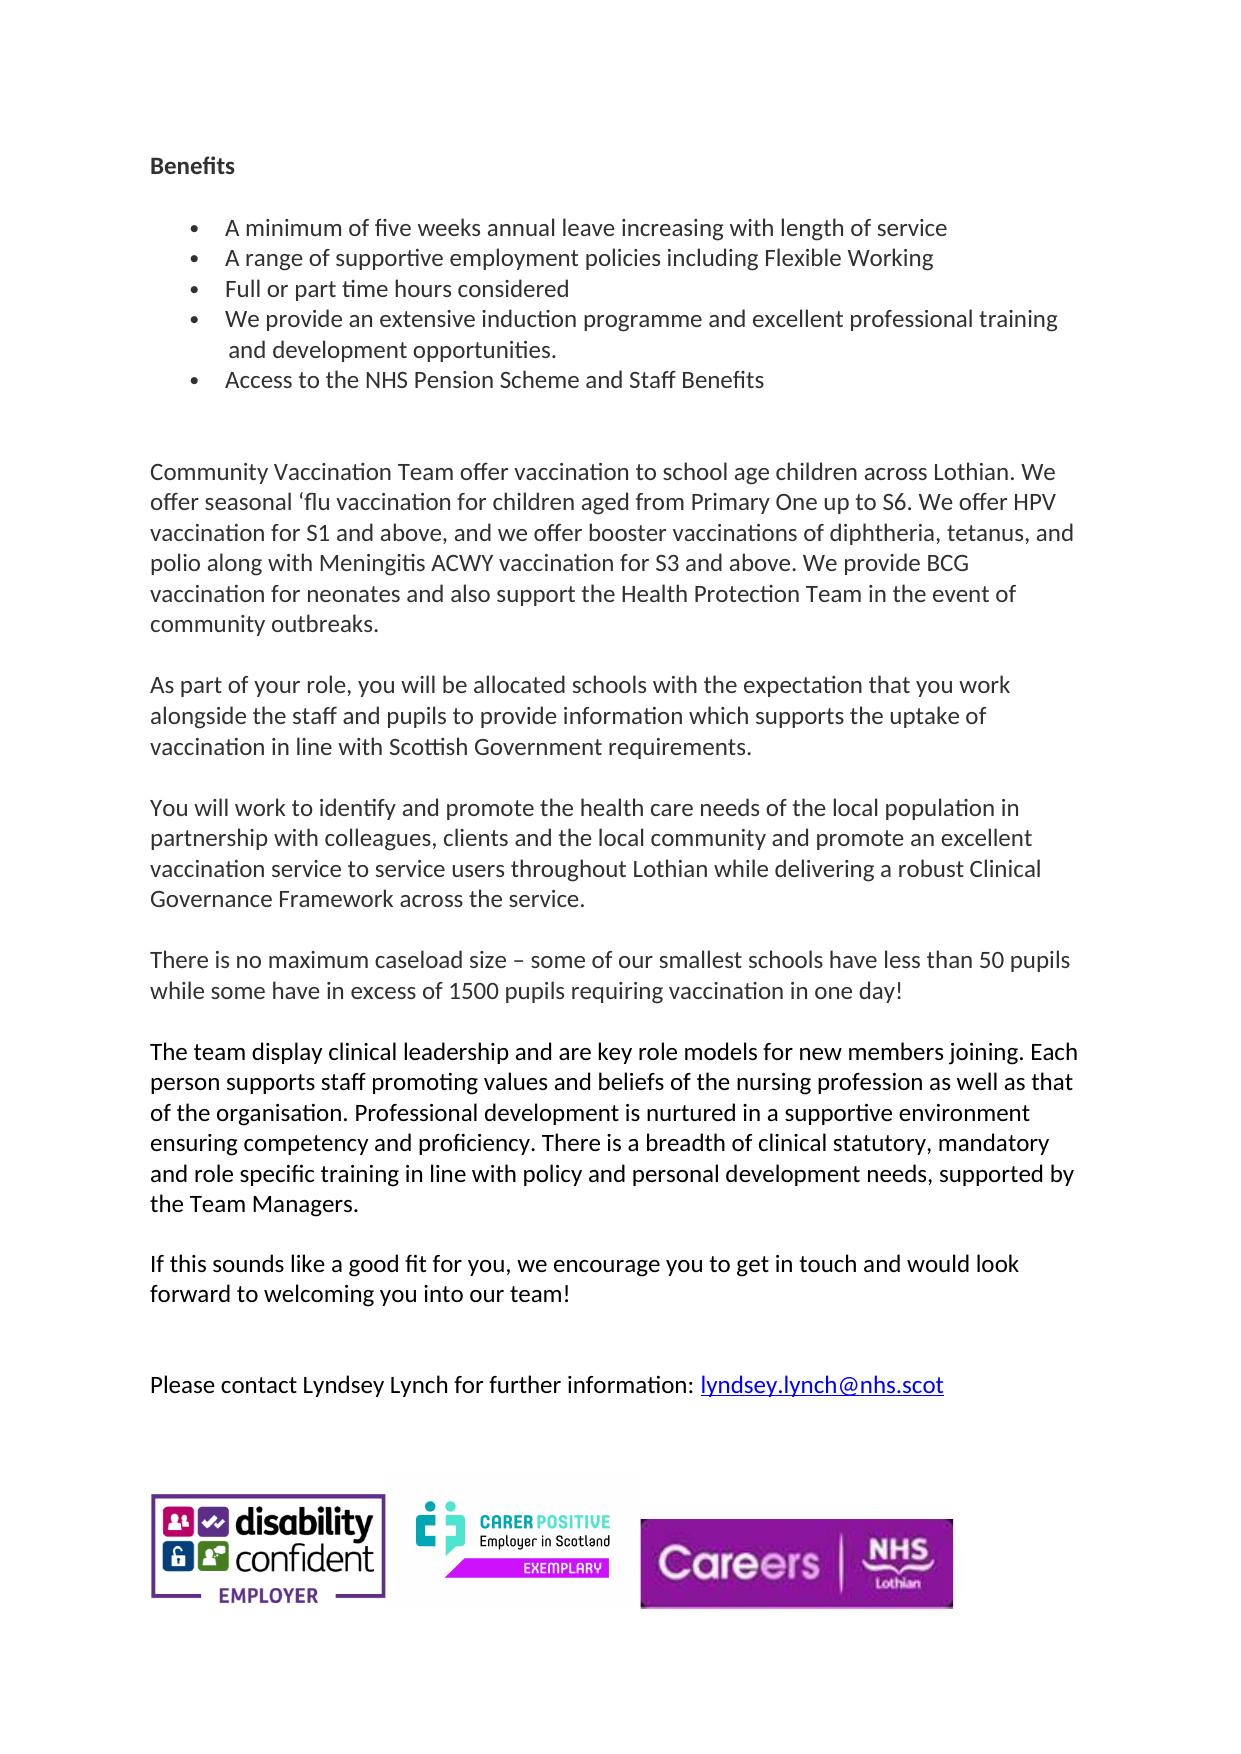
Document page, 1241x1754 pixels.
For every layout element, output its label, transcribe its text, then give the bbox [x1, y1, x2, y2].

text As part of your role, you will be allocated schools with the expectation that you work alongside the staff and pupils to provide information which supports the uptake of vaccination in line with Scottish Government requirements. [150, 669, 1090, 761]
list Access to the NHS Pension Scheme and Staff Benefits [191, 364, 1090, 395]
list A range of supportive employment policies including Flexible Working [191, 242, 1090, 273]
list Full or part time hours considered [191, 273, 1090, 303]
text You will work to identify and promote the health care needs of the local population in partnership with colleagues, clients and the local community and promote an excellent vaccination service to service users throughout Lothian while delivering a robust Clinical Governance Framework across the service. [150, 792, 1090, 914]
picture [150, 1471, 954, 1609]
text Please contact Lyndsey Lynch for further information: lyndsey.lynch@nhs.scot [150, 1369, 1090, 1399]
text If this sounds like a good fit for you, we encourage you to get in touch and would look forward to welcoming you into our team! [150, 1248, 1090, 1309]
text Community Vaccination Team offer vaccination to school age children across Lothian. We offer seasonal ‘flu vaccination for children aged from Primary One up to S6. We offer HPV vaccination for S1 and above, and we offer booster vaccinations of diphtheria, tetanus, and polio along with Meningitis ACWY vaccination for S3 and above. We provide BCG vaccination for neonates and also support the Health Protection Team in the event of community outbreaks. [150, 456, 1090, 639]
list A minimum of five weeks annual leave increasing with length of service [191, 212, 1090, 242]
text The team display clinical leadership and are key role models for new members joining. Each person supports staff promoting values and beliefs of the nursing profession as well as that of the organisation. Professional development is nurtured in a supportive environment ensuring competency and proficiency. There is a breadth of clinical statutory, mandatory and role specific training in line with policy and personal development needs, supported by the Team Managers. [150, 1036, 1090, 1219]
list We provide an extensive induction programme and excellent professional training and development opportunities. [191, 303, 1090, 364]
text Benefits [150, 150, 1090, 181]
text There is no maximum caseload size – some of our smallest schools have less than 50 pupils while some have in excess of 1500 pupils requiring vaccination in one day! [150, 944, 1090, 1005]
